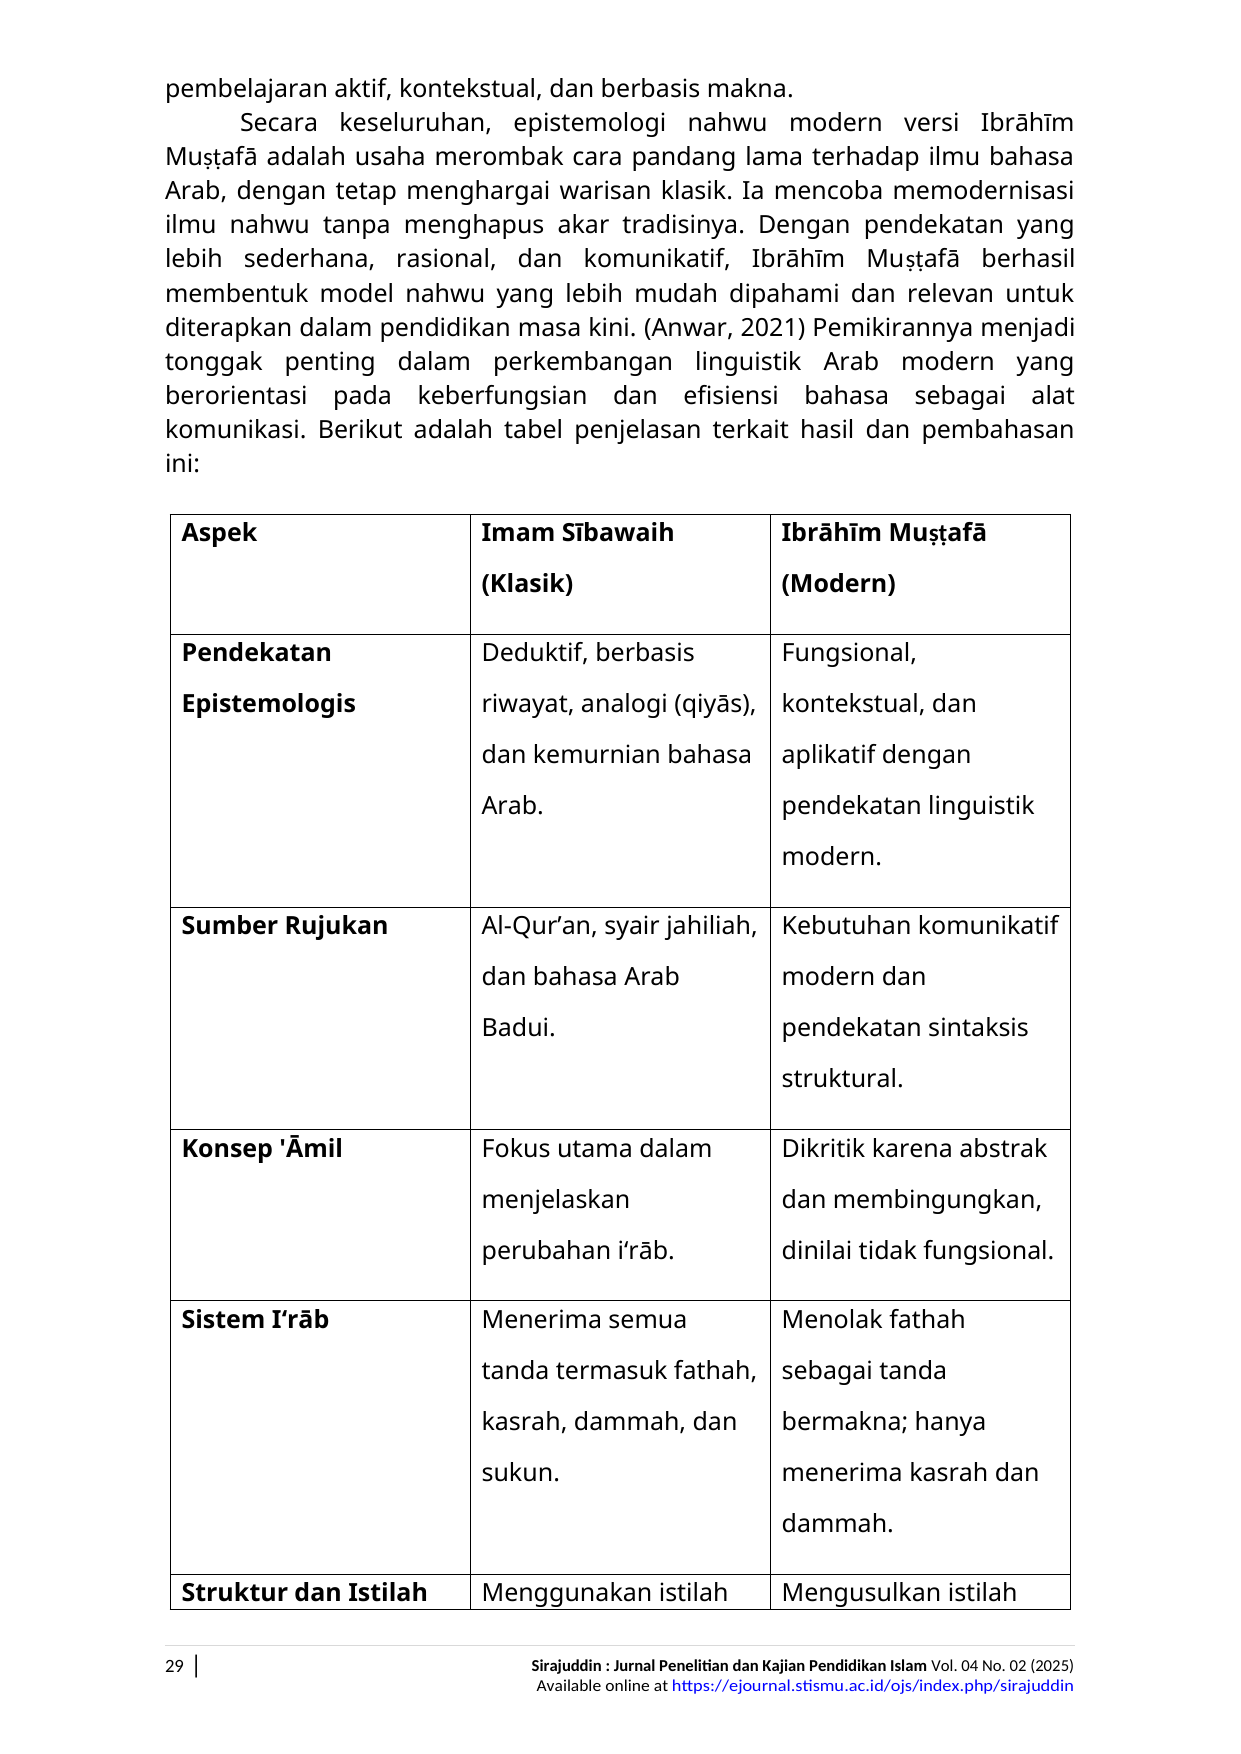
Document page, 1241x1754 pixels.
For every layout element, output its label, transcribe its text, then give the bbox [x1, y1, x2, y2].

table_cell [771, 1575, 1070, 1609]
table_cell Dikritik karena abstrak dan membingungkan, dinilai tidak fungsional. [771, 1130, 1070, 1300]
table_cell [471, 1575, 770, 1609]
table_cell Fungsional, kontekstual, dan aplikatif dengan pendekatan linguistik modern. [771, 635, 1070, 907]
table_cell Sumber Rujukan [171, 908, 470, 1129]
text Secara keseluruhan, epistemologi nahwu modern versi Ibrāhīm Muṣṭafā adalah usaha merombak cara pandang lama terhadap ilmu bahasa Arab, dengan tetap menghargai warisan klasik. Ia mencoba memodernisasi ilmu nahwu tanpa menghapus akar tradisinya. Dengan pendekatan yang lebih sederhana, rasional, dan komunikatif, Ibrāhīm Muṣṭafā berhasil membentuk model nahwu yang lebih mudah dipahami dan relevan untuk diterapkan dalam pendidikan masa kini. (Anwar, 2021) Pemikirannya menjadi tonggak penting dalam perkembangan linguistik Arab modern yang berorientasi pada keberfungsian dan efisiensi bahasa sebagai alat komunikasi. Berikut adalah tabel penjelasan terkait hasil dan pembahasan ini: [165, 105, 1075, 479]
table_header Aspek [171, 515, 470, 634]
table_cell Sistem I‘rāb [171, 1301, 470, 1573]
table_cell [171, 1575, 470, 1609]
table_cell Fokus utama dalam menjelaskan perubahan i‘rāb. [471, 1130, 770, 1300]
table_cell Konsep 'Āmil [171, 1130, 470, 1300]
table_header Ibrāhīm Muṣṭafā (Modern) [771, 515, 1070, 634]
table_cell Kebutuhan komunikatif modern dan pendekatan sintaksis struktural. [771, 908, 1070, 1129]
table_cell Al-Qur’an, syair jahiliah, dan bahasa Arab Badui. [471, 908, 770, 1129]
table_cell Menolak fathah sebagai tanda bermakna; hanya menerima kasrah dan dammah. [771, 1301, 1070, 1573]
table_cell Pendekatan Epistemologis [171, 635, 470, 907]
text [165, 71, 1075, 105]
table_cell Menerima semua tanda termasuk fathah, kasrah, dammah, dan sukun. [471, 1301, 770, 1573]
table_cell Deduktif, berbasis riwayat, analogi (qiyās), dan kemurnian bahasa Arab. [471, 635, 770, 907]
table_header Imam Sībawaih (Klasik) [471, 515, 770, 634]
